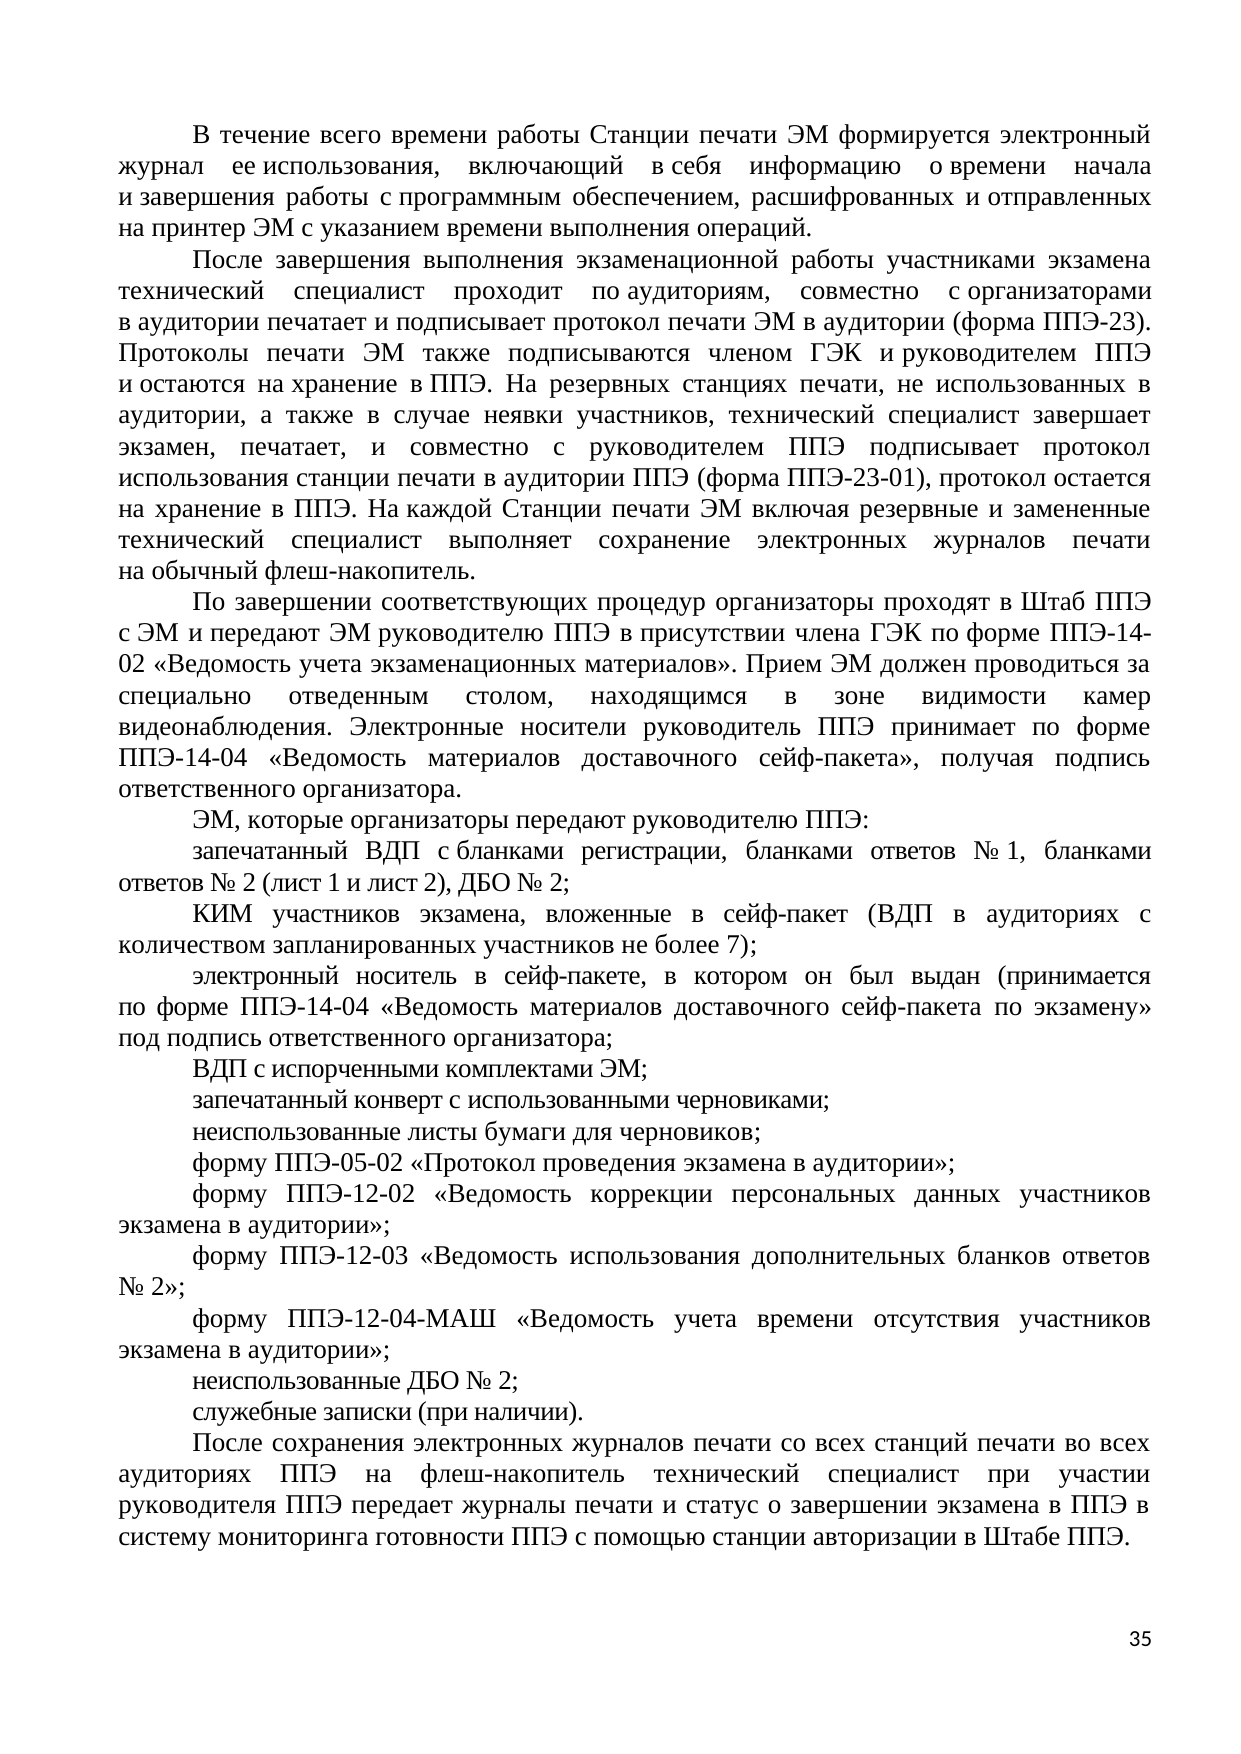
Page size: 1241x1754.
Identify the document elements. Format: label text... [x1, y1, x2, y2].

text запечатанный конверт с использованными черновиками; [118, 1084, 1152, 1115]
text ВДП с испорченными комплектами ЭМ; [118, 1052, 1152, 1084]
text форму ППЭ-12-02 «Ведомость коррекции персональных данных участников экзамена в аудитории»; [118, 1177, 1152, 1239]
text неиспользованные ДБО № 2; [118, 1364, 1152, 1395]
text После сохранения электронных журналов печати со всех станций печати во всех аудиториях ППЭ на флеш-накопитель технический специалист при участии руководителя ППЭ передает журналы печати и статус о завершении экзамена в ППЭ в систему мониторинга готовности ППЭ с помощью станции авторизации в Штабе ППЭ. [118, 1426, 1152, 1551]
text электронный носитель в сейф-пакете, в котором он был выдан (принимается по форме ППЭ-14-04 «Ведомость материалов доставочного сейф-пакета по экзамену» под подпись ответственного организатора; [118, 959, 1152, 1052]
text форму ППЭ-05-02 «Протокол проведения экзамена в аудитории»; [118, 1146, 1152, 1177]
text форму ППЭ-12-03 «Ведомость использования дополнительных бланков ответов № 2»; [118, 1239, 1152, 1302]
text форму ППЭ-12-04-МАШ «Ведомость учета времени отсутствия участников экзамена в аудитории»; [118, 1302, 1152, 1364]
text запечатанный ВДП с бланками регистрации, бланками ответов № 1, бланками ответов № 2 (лист 1 и лист 2), ДБО № 2; [118, 834, 1152, 897]
text В течение всего времени работы Станции печати ЭМ формируется электронный журнал ее использования, включающий в себя информацию о времени начала и завершения работы с программным обеспечением, расшифрованных и отправленных на принтер ЭМ с указанием времени выполнения операций. [118, 118, 1152, 243]
text По завершении соответствующих процедур организаторы проходят в Штаб ППЭ с ЭМ и передают ЭМ руководителю ППЭ в присутствии члена ГЭК по форме ППЭ-14-02 «Ведомость учета экзаменационных материалов». Прием ЭМ должен проводиться за специально отведенным столом, находящимся в зоне видимости камер видеонаблюдения. Электронные носители руководитель ППЭ принимает по форме ППЭ-14-04 «Ведомость материалов доставочного сейф-пакета», получая подпись ответственного организатора. [118, 585, 1152, 803]
text ЭМ, которые организаторы передают руководителю ППЭ: [118, 803, 1152, 834]
text неиспользованные листы бумаги для черновиков; [118, 1115, 1152, 1146]
text После завершения выполнения экзаменационной работы участниками экзамена технический специалист проходит по аудиториям, совместно с организаторами в аудитории печатает и подписывает протокол печати ЭМ в аудитории (форма ППЭ-23). Протоколы печати ЭМ также подписываются членом ГЭК и руководителем ППЭ и остаются на хранение в ППЭ. На резервных станциях печати, не использованных в аудитории, а также в случае неявки участников, технический специалист завершает экзамен, печатает, и совместно с руководителем ППЭ подписывает протокол использования станции печати в аудитории ППЭ (форма ППЭ-23-01), протокол остается на хранение в ППЭ. На каждой Станции печати ЭМ включая резервные и замененные технический специалист выполняет сохранение электронных журналов печати на обычный флеш-накопитель. [118, 243, 1152, 585]
text служебные записки (при наличии). [118, 1395, 1152, 1426]
text КИМ участников экзамена, вложенные в сейф-пакет (ВДП в аудиториях с количеством запланированных участников не более 7); [118, 897, 1152, 959]
